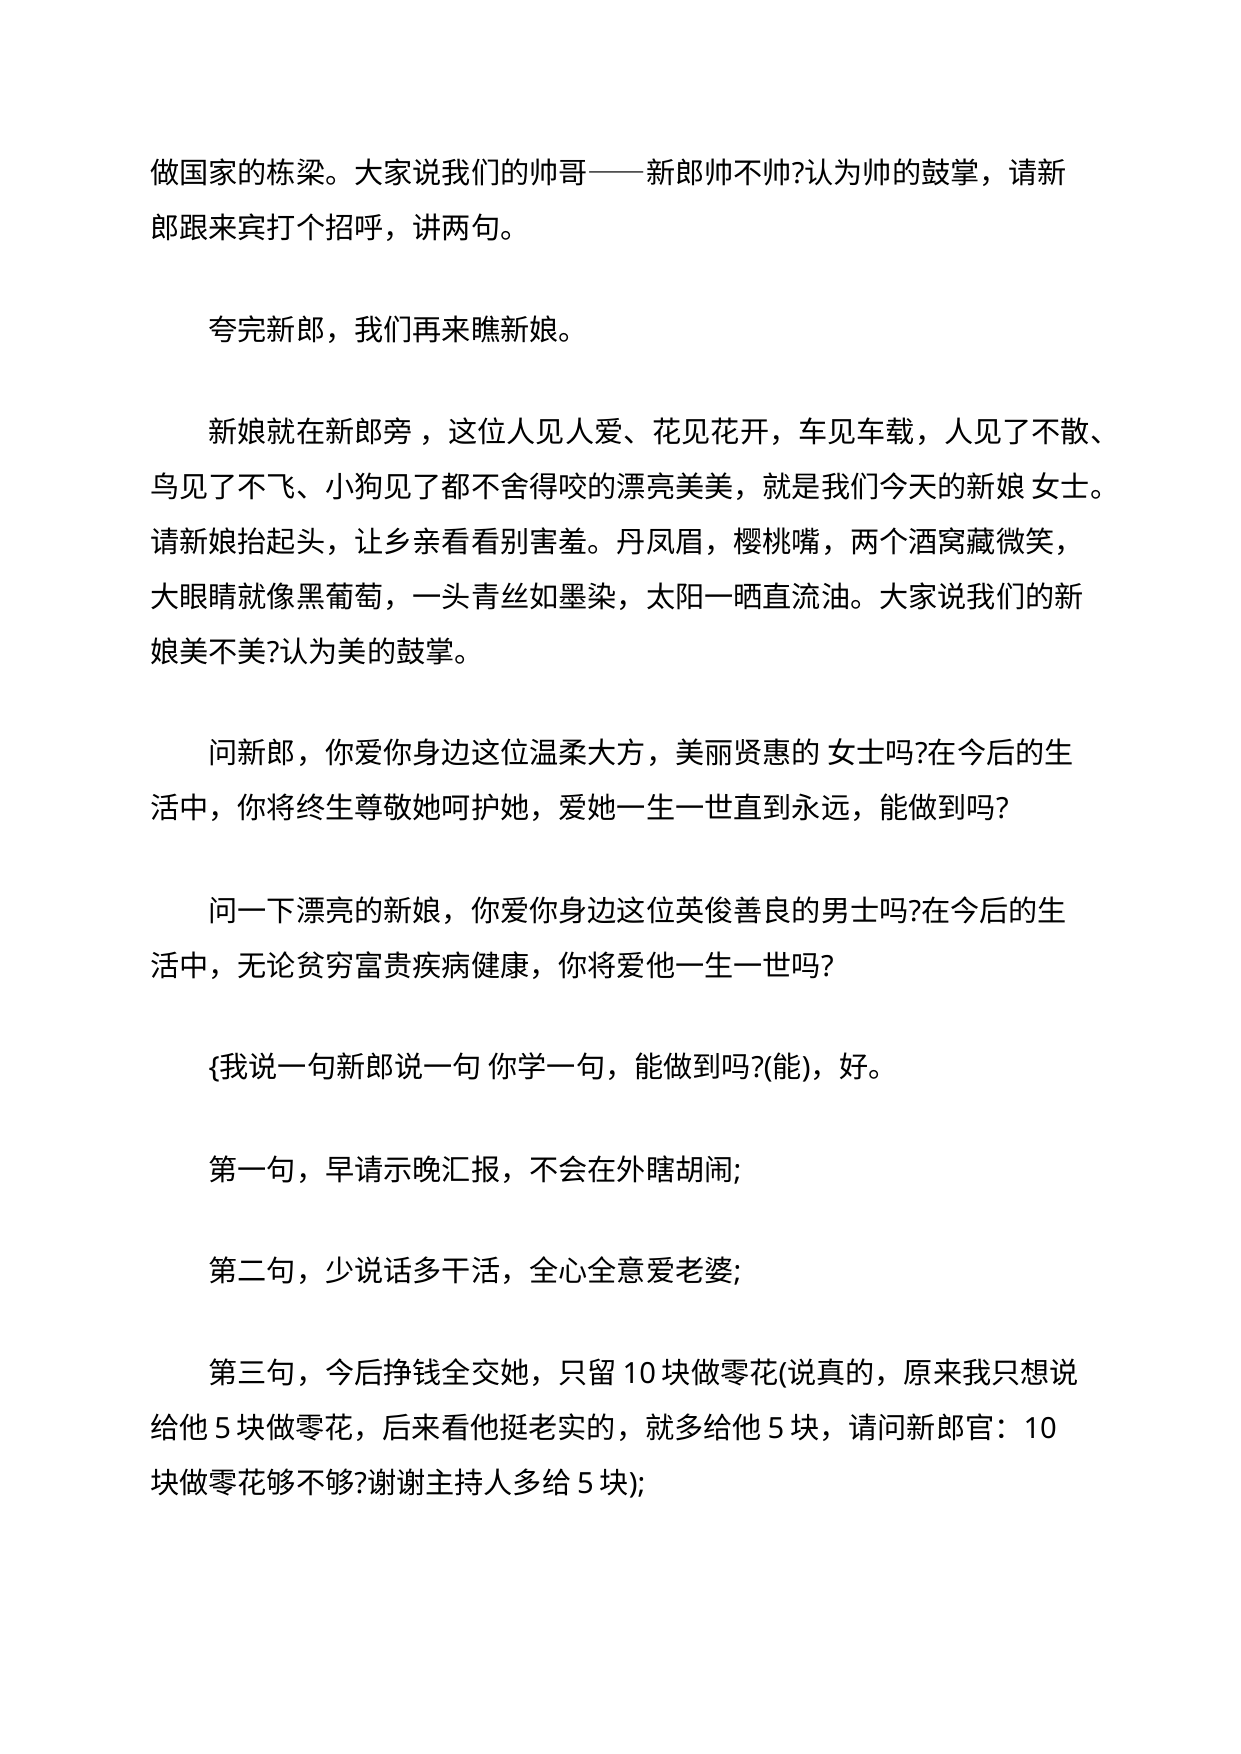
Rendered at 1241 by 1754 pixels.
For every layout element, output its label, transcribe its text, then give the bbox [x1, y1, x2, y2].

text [150, 150, 1090, 247]
text 第二句，少说话多干活，全心全意爱老婆; [150, 1248, 1090, 1290]
text 问一下漂亮的新娘，你爱你身边这位英俊善良的男士吗?在今后的生活中，无论贫穷富贵疾病健康，你将爱他一生一世吗? [150, 887, 1090, 984]
text 第三句，今后挣钱全交她，只留10块做零花(说真的，原来我只想说给他5块做零花，后来看他挺老实的，就多给他5块，请问新郎官：10块做零花够不够?谢谢主持人多给5块); [150, 1350, 1090, 1502]
text {我说一句新郎说一句 你学一句，能做到吗?(能)，好。 [150, 1044, 1090, 1086]
text 新娘就在新郎旁 ，这位人见人爱、花见花开，车见车载，人见了不散、鸟见了不飞、小狗见了都不舍得咬的漂亮美美，就是我们今天的新娘 女士。请新娘抬起头，让乡亲看看别害羞。丹凤眉，樱桃嘴，两个酒窝藏微笑，大眼睛就像黑葡萄，一头青丝如墨染，太阳一晒直流油。大家说我们的新娘美不美?认为美的鼓掌。 [150, 408, 1090, 671]
text 夸完新郎，我们再来瞧新娘。 [150, 307, 1090, 349]
text 问新郎，你爱你身边这位温柔大方，美丽贤惠的 女士吗?在今后的生活中，你将终生尊敬她呵护她，爱她一生一世直到永远，能做到吗? [150, 730, 1090, 827]
text 第一句，早请示晚汇报，不会在外瞎胡闹; [150, 1146, 1090, 1188]
